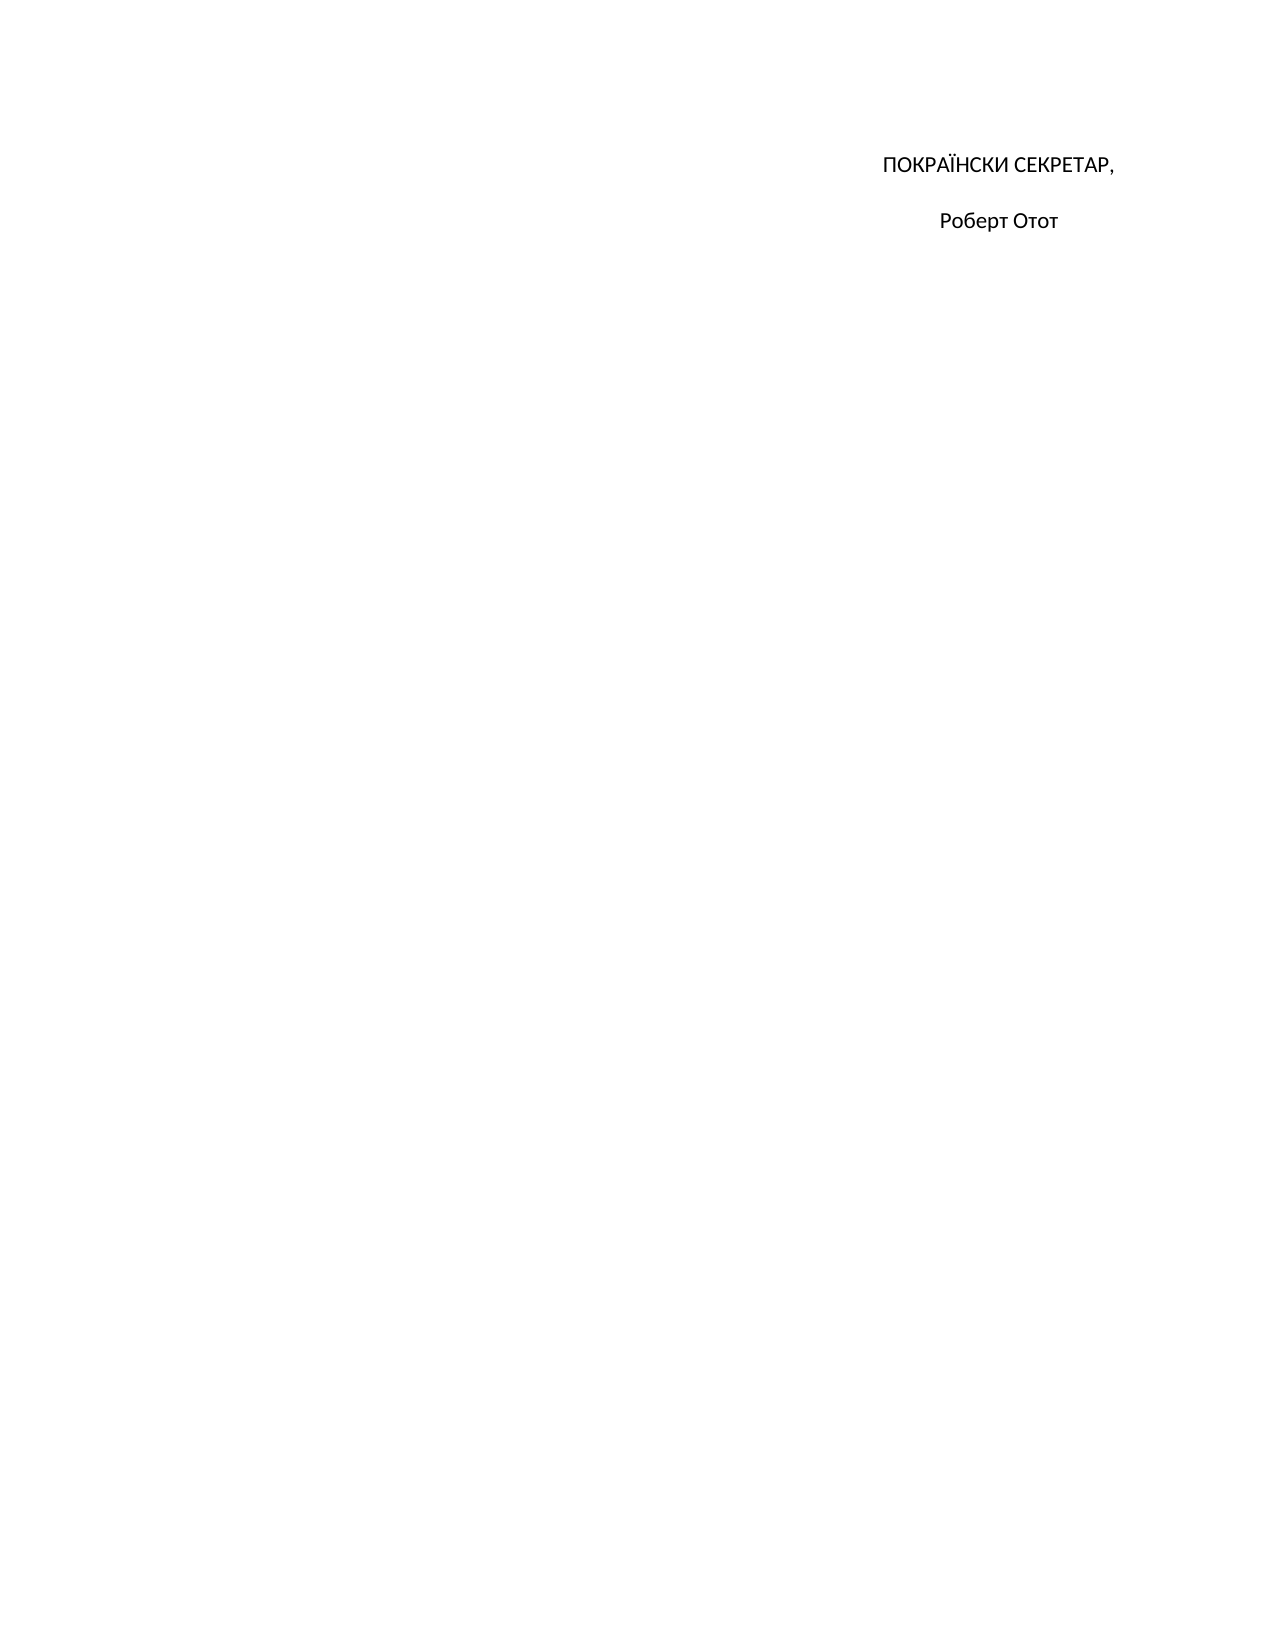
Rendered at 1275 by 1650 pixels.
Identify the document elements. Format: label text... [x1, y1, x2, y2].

text Роберт Отот [797, 206, 1201, 234]
text ПОКРАЇНСКИ СЕКРЕТАР, [723, 150, 1201, 178]
